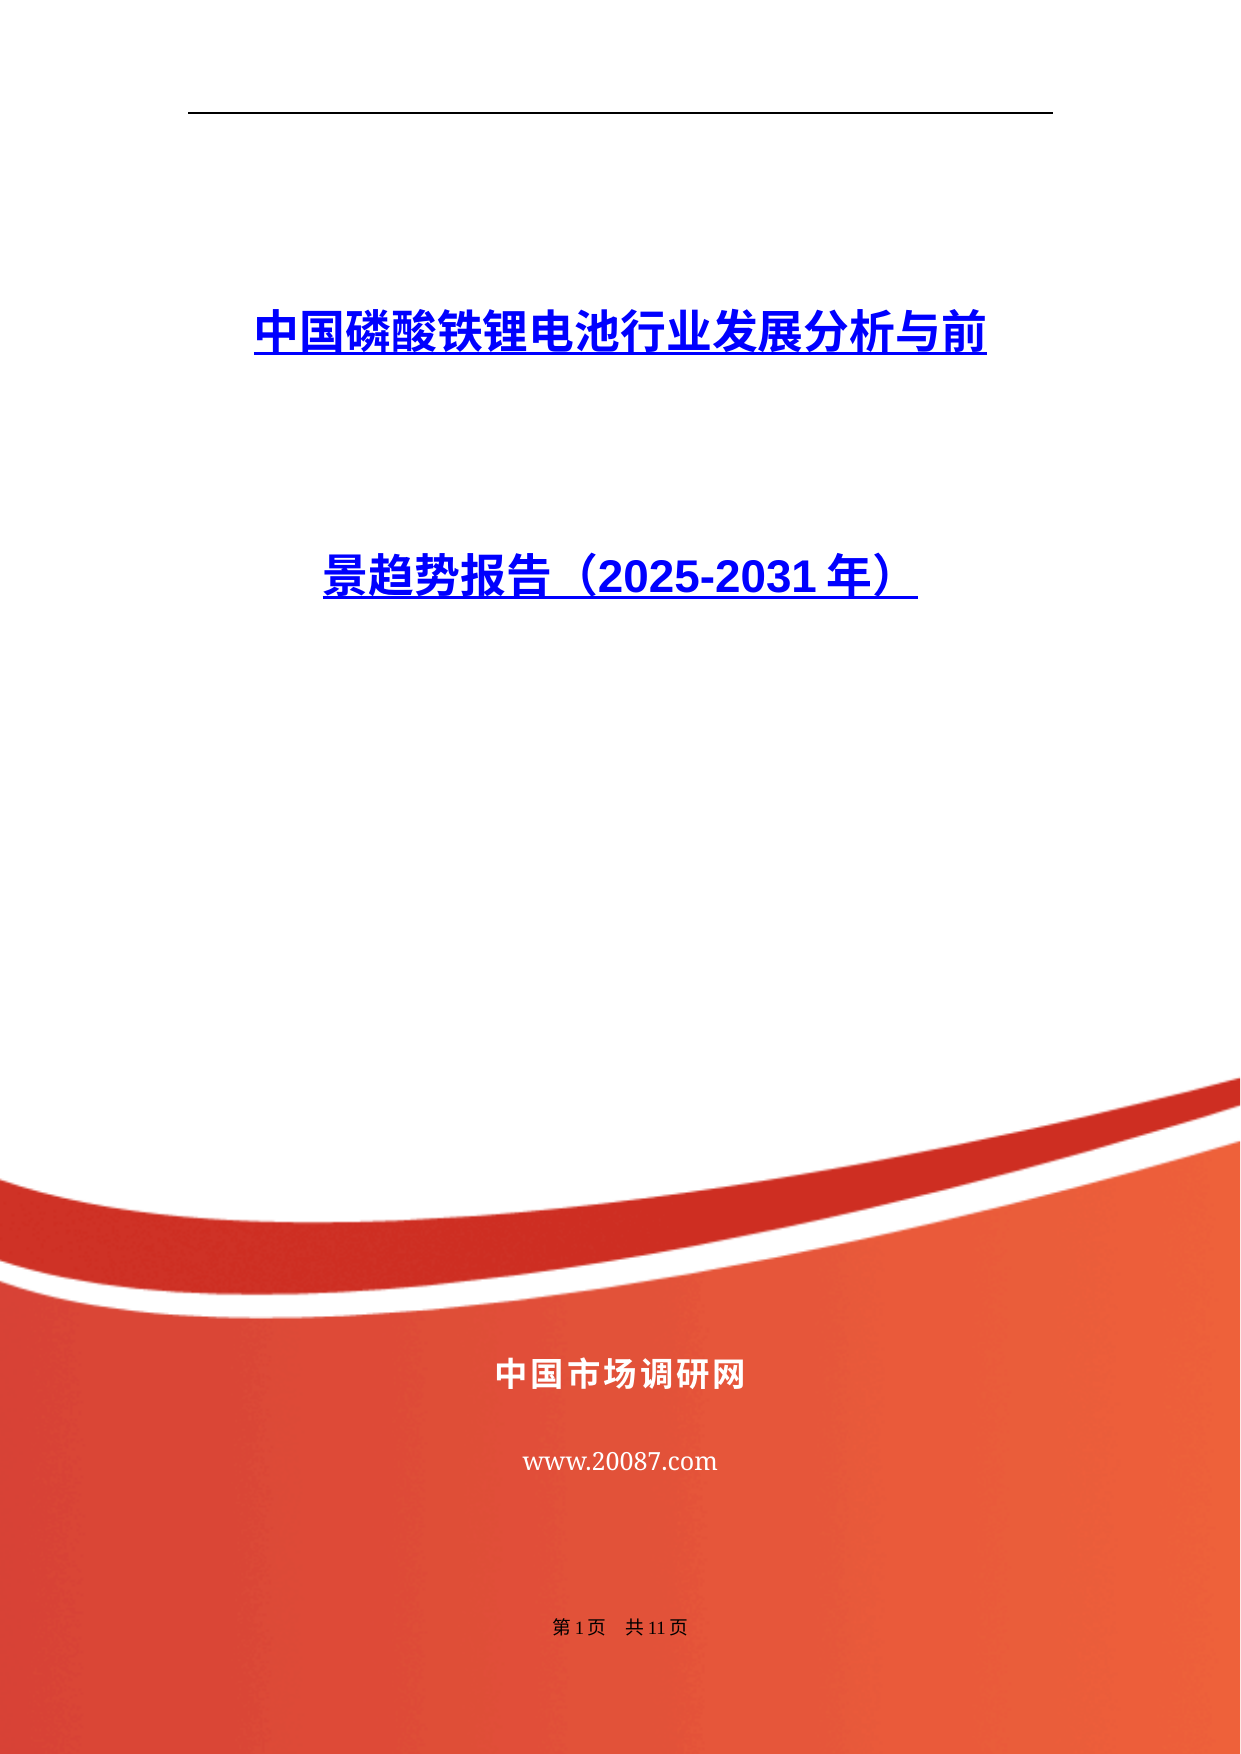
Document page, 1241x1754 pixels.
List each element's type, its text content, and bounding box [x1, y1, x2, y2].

picture [0, 1006, 1241, 1754]
table_header 中国磷酸铁锂电池行业发展分析与前景趋势报告（2025-2031年） [188, 207, 1053, 773]
subtitle 中国市场调研网 [187, 1339, 1053, 1404]
text www.20087.com [187, 1428, 1053, 1493]
